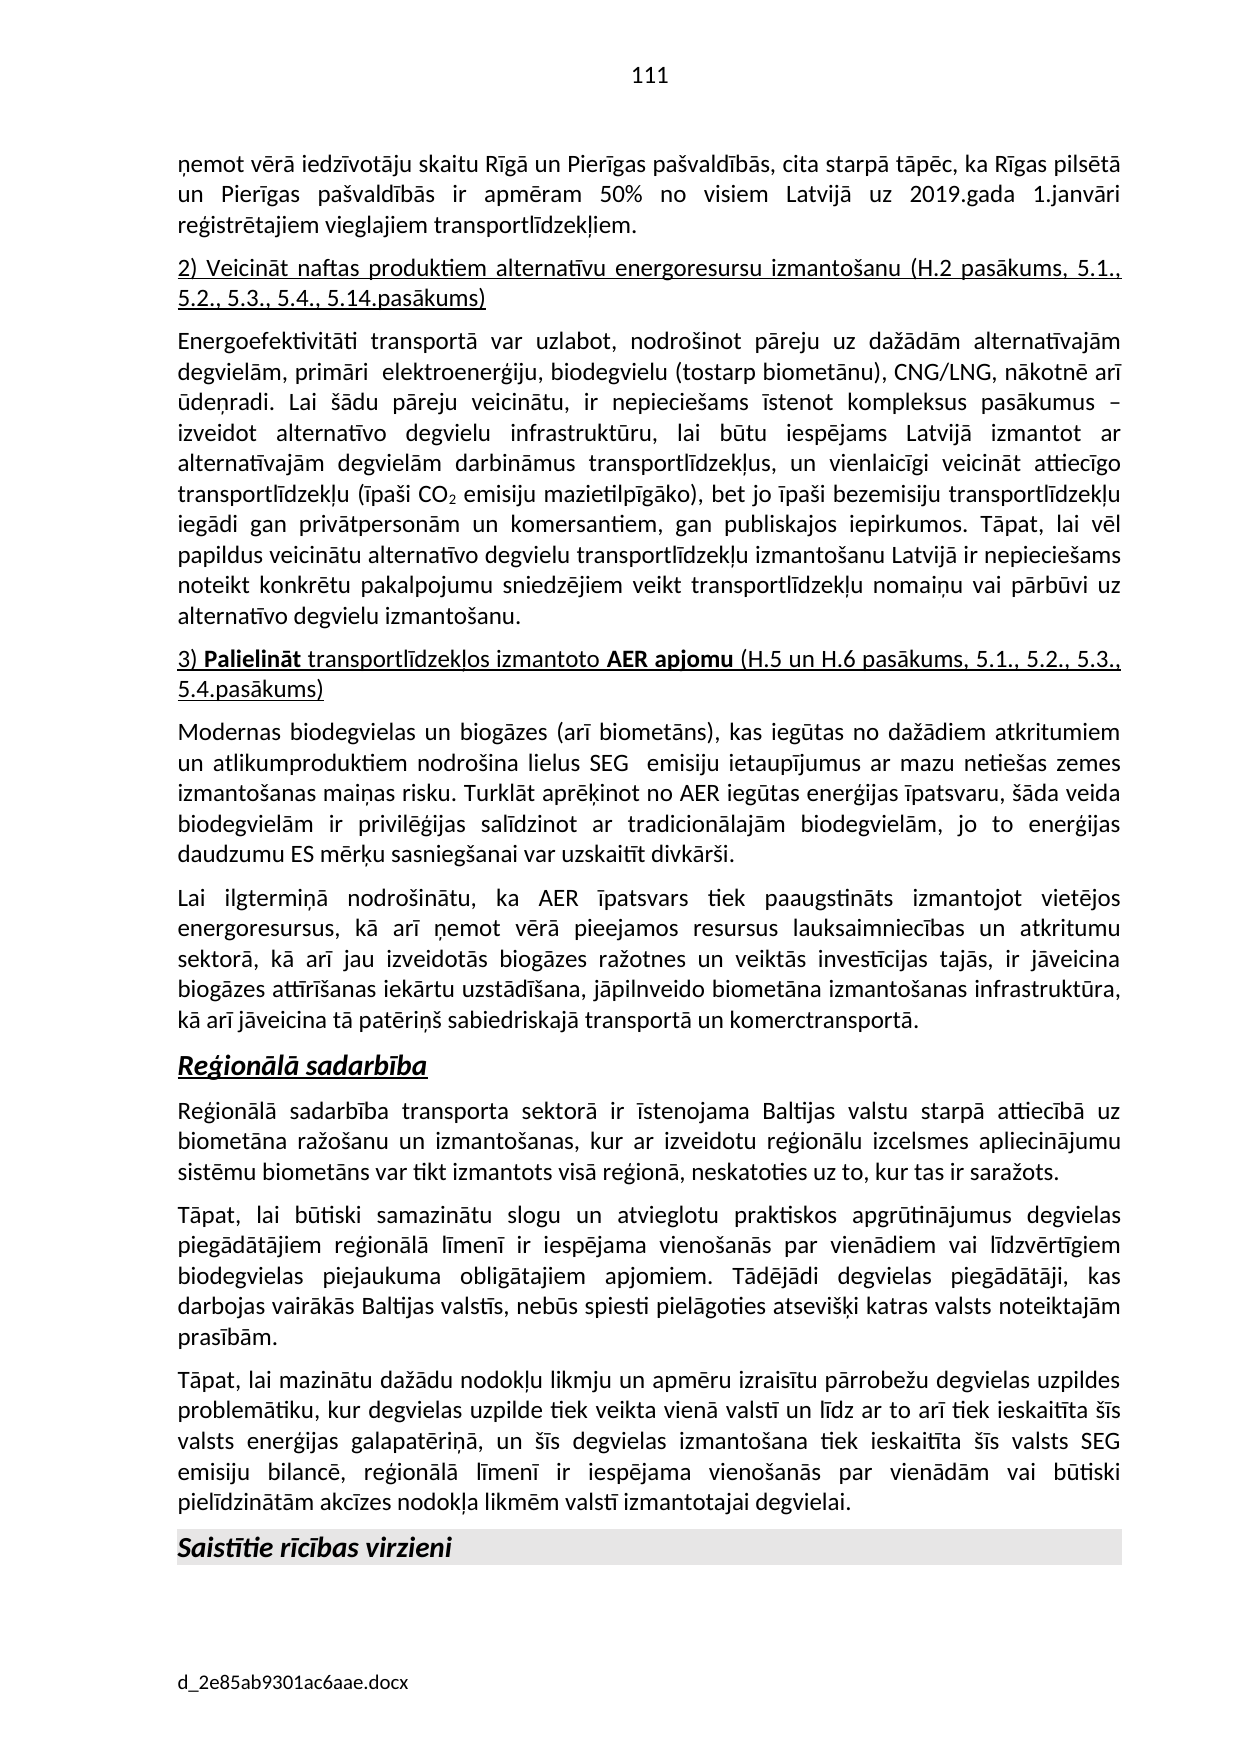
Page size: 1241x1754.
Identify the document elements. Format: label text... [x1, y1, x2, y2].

text Energoefektivitāti transportā var uzlabot, nodrošinot pāreju uz dažādām alternatīvajām degvielām, primāri elektroenerģiju, biodegvielu (tostarp biometānu), CNG/LNG, nākotnē arī ūdeņradi. Lai šādu pāreju veicinātu, ir nepieciešams īstenot kompleksus pasākumus – izveidot alternatīvo degvielu infrastruktūru, lai būtu iespējams Latvijā izmantot ar alternatīvajām degvielām darbināmus transportlīdzekļus, un vienlaicīgi veicināt attiecīgo transportlīdzekļu (īpaši CO2 emisiju mazietilpīgāko), bet jo īpaši bezemisiju transportlīdzekļu iegādi gan privātpersonām un komersantiem, gan publiskajos iepirkumos. Tāpat, lai vēl papildus veicinātu alternatīvo degvielu transportlīdzekļu izmantošanu Latvijā ir nepieciešams noteikt konkrētu pakalpojumu sniedzējiem veikt transportlīdzekļu nomaiņu vai pārbūvi uz alternatīvo degvielu izmantošanu. [177, 325, 1122, 631]
text 2) Veicināt naftas produktiem alternatīvu energoresursu izmantošanu (H.2 pasākums, 5.1., 5.2., 5.3., 5.4., 5.14.pasākums) [177, 252, 1122, 278]
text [177, 148, 1122, 239]
text Reģionālā sadarbība [177, 1047, 1122, 1082]
text Tāpat, lai mazinātu dažādu nodokļu likmju un apmēru izraisītu pārrobežu degvielas uzpildes problemātiku, kur degvielas uzpilde tiek veikta vienā valstī un līdz ar to arī tiek ieskaitīta šīs valsts enerģijas galapatēriņā, un šīs degvielas izmantošana tiek ieskaitīta šīs valsts SEG emisiju bilancē, reģionālā līmenī ir iespējama vienošanās par vienādām vai būtiski pielīdzinātām akcīzes nodokļa likmēm valstī izmantotajai degvielai. [177, 1364, 1122, 1517]
text Modernas biodegvielas un biogāzes (arī biometāns), kas iegūtas no dažādiem atkritumiem un atlikumproduktiem nodrošina lielus SEG emisiju ietaupījumus ar mazu netiešas zemes izmantošanas maiņas risku. Turklāt aprēķinot no AER iegūtas enerģijas īpatsvaru, šāda veida biodegvielām ir privilēģijas salīdzinot ar tradicionālajām biodegvielām, jo to enerģijas daudzumu ES mērķu sasniegšanai var uzskaitīt divkārši. [177, 717, 1122, 869]
text Tāpat, lai būtiski samazinātu slogu un atvieglotu praktiskos apgrūtinājumus degvielas piegādātājiem reģionālā līmenī ir iespējama vienošanās par vienādiem vai līdzvērtīgiem biodegvielas piejaukuma obligātajiem apjomiem. Tādējādi degvielas piegādātāji, kas darbojas vairākās Baltijas valstīs, nebūs spiesti pielāgoties atsevišķi katras valsts noteiktajām prasībām. [177, 1199, 1122, 1352]
text 2) Veicināt naftas produktiem alternatīvu energoresursu izmantošanu (H.2 pasākums, 5.1., 5.2., 5.3., 5.4., 5.14.pasākums) [177, 279, 1122, 313]
text Reģionālā sadarbība transporta sektorā ir īstenojama Baltijas valstu starpā attiecībā uz biometāna ražošanu un izmantošanas, kur ar izveidotu reģionālu izcelsmes apliecinājumu sistēmu biometāns var tikt izmantots visā reģionā, neskatoties uz to, kur tas ir saražots. [177, 1095, 1122, 1186]
text Saistītie rīcības virzieni [177, 1529, 1122, 1565]
text 3) Palielināt transportlīdzekļos izmantoto AER apjomu (H.5 un H.6 pasākums, 5.1., 5.2., 5.3., 5.4.pasākums) [177, 643, 1122, 704]
text Lai ilgtermiņā nodrošinātu, ka AER īpatsvars tiek paaugstināts izmantojot vietējos energoresursus, kā arī ņemot vērā pieejamos resursus lauksaimniecības un atkritumu sektorā, kā arī jau izveidotās biogāzes ražotnes un veiktās investīcijas tajās, ir jāveicina biogāzes attīrīšanas iekārtu uzstādīšana, jāpilnveido biometāna izmantošanas infrastruktūra, kā arī jāveicina tā patēriņš sabiedriskajā transportā un komerctransportā. [177, 882, 1122, 1034]
